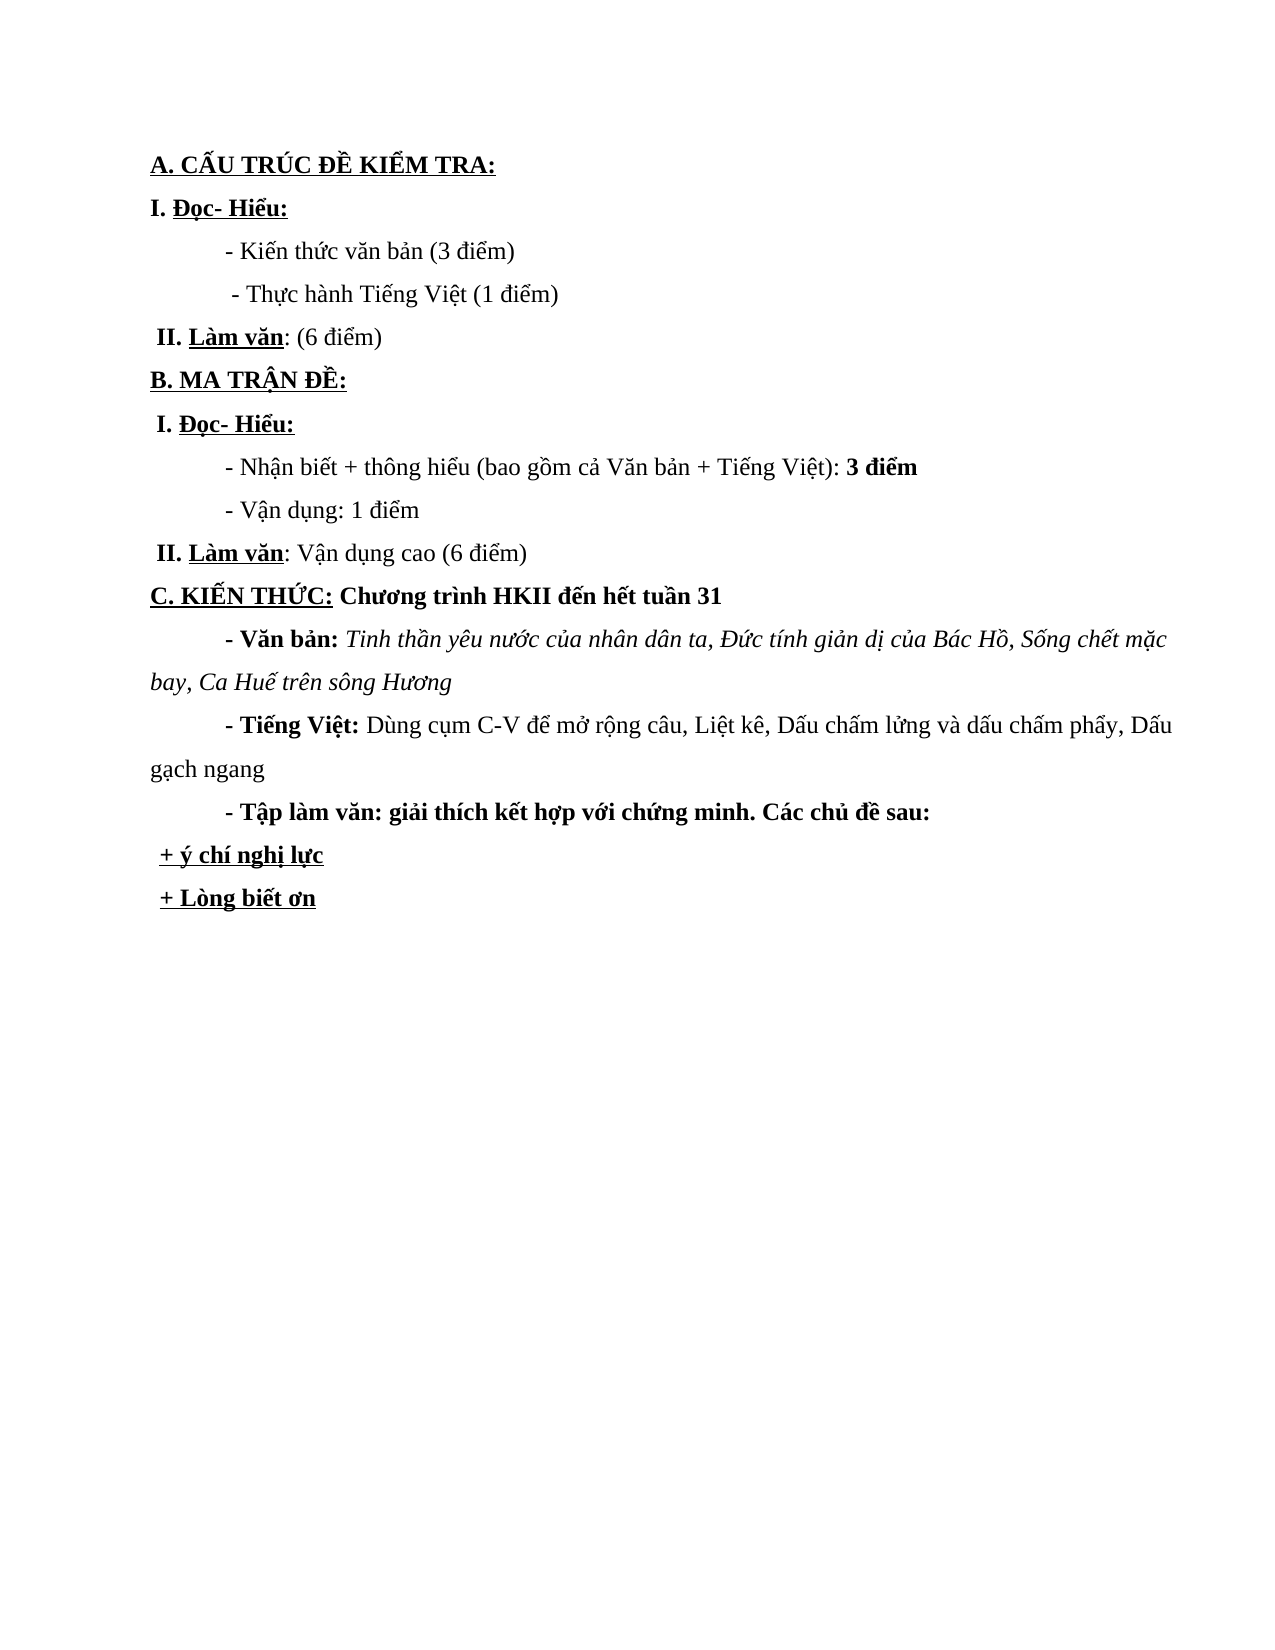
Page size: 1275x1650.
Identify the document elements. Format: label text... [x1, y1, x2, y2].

text - Kiến thức văn bản (3 điểm) [150, 236, 1181, 265]
text - Tiếng Việt: Dùng cụm C-V để mở rộng câu, Liệt kê, Dấu chấm lửng và dấu chấm phẩy, Dấu gạch ngang [150, 711, 1181, 782]
text C. KIẾN THỨC: Chương trình HKII đến hết tuần 31 [150, 581, 1181, 610]
text - Văn bản: Tinh thần yêu nước của nhân dân ta, Đức tính giản dị của Bác Hồ, Sống chết mặc bay, Ca Huế trên sông Hương [150, 624, 1181, 696]
text - Tập làm văn: giải thích kết hợp với chứng minh. Các chủ đề sau: [150, 797, 1181, 826]
text I. Đọc- Hiểu: [150, 193, 1181, 222]
text - Vận dụng: 1 điểm [150, 495, 1181, 524]
text I. Đọc- Hiểu: [150, 409, 1181, 437]
text II. Làm văn: Vận dụng cao (6 điểm) [150, 538, 1181, 567]
text + Lòng biết ơn [150, 883, 1181, 912]
text II. Làm văn: (6 điểm) [150, 322, 1181, 351]
text B. MA TRẬN ĐỀ: [150, 366, 1181, 394]
text A. CẤU TRÚC ĐỀ KIỂM TRA: [150, 150, 1181, 179]
text + ý chí nghị lực [150, 840, 1181, 869]
text - Thực hành Tiếng Việt (1 điểm) [150, 279, 1181, 308]
text - Nhận biết + thông hiểu (bao gồm cả Văn bản + Tiếng Việt): 3 điểm [150, 452, 1181, 481]
